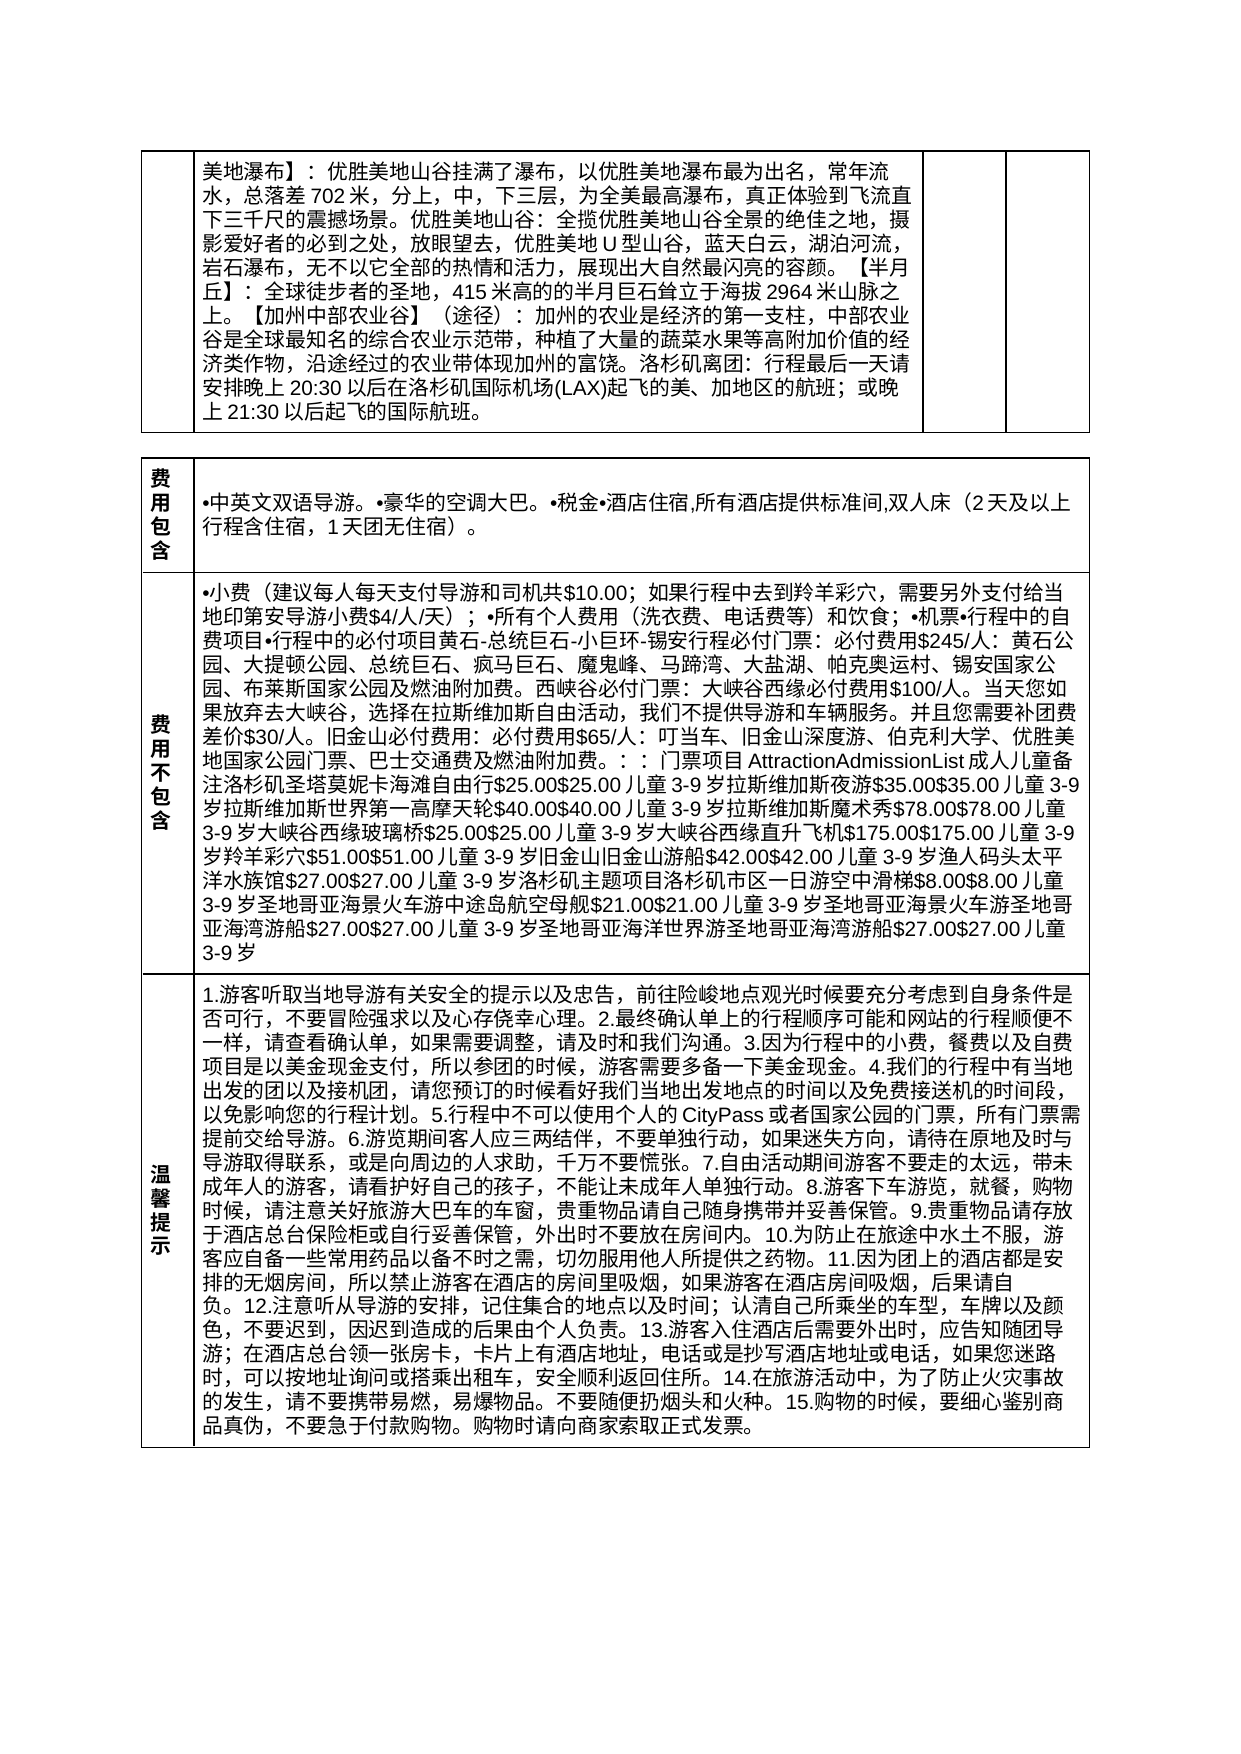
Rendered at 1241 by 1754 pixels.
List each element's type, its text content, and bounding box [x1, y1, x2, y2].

table_cell •小费（建议每人每天支付导游和司机共$10.00；如果行程中去到羚羊彩穴，需要另外支付给当地印第安导游小费$4/人/天）；•所有个人费用（洗衣费、电话费等）和饮食；•机票•行程中的自费项目•行程中的必付项目黄石-总统巨石-小巨环-锡安行程必付门票：必付费用$245/人：黄石公园、大提顿公园、总统巨石、疯马巨石、魔鬼峰、马蹄湾、大盐湖、帕克奥运村、锡安国家公园、布莱斯国家公园及燃油附加费。西峡谷必付门票：大峡谷西缘必付费用$100/人。当天您如果放弃去大峡谷，选择在拉斯维加斯自由活动，我们不提供导游和车辆服务。并且您需要补团费差价$30/人。旧金山必付费用：必付费用$65/人：叮当车、旧金山深度游、伯克利大学、优胜美地国家公园门票、巴士交通费及燃油附加费。：：门票项目AttractionAdmissionList成人儿童备注洛杉矶圣塔莫妮卡海滩自由行$25.00$25.00儿童3-9岁拉斯维加斯夜游$35.00$35.00儿童3-9岁拉斯维加斯世界第一高摩天轮$40.00$40.00儿童3-9岁拉斯维加斯魔术秀$78.00$78.00儿童3-9岁大峡谷西缘玻璃桥$25.00$25.00儿童3-9岁大峡谷西缘直升飞机$175.00$175.00儿童3-9岁羚羊彩穴$51.00$51.00儿童3-9岁旧金山旧金山游船$42.00$42.00儿童3-9岁渔人码头太平洋水族馆$27.00$27.00儿童3-9岁洛杉矶主题项目洛杉矶市区一日游空中滑梯$8.00$8.00儿童3-9岁圣地哥亚海景火车游中途岛航空母舰$21.00$21.00儿童3-9岁圣地哥亚海景火车游圣地哥亚海湾游船$27.00$27.00儿童3-9岁圣地哥亚海洋世界游圣地哥亚海湾游船$27.00$27.00儿童3-9岁 [195, 573, 1089, 973]
table_cell [924, 152, 1005, 432]
table_cell 费用不包含 [142, 573, 193, 973]
table_cell [1007, 152, 1089, 432]
table_header •中英文双语导游。•豪华的空调大巴。•税金•酒店住宿,所有酒店提供标准间,双人床（2天及以上行程含住宿，1天团无住宿）。 [195, 459, 1089, 571]
table_header 费用包含 [142, 459, 193, 571]
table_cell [195, 152, 922, 432]
table_cell 15 [142, 152, 193, 432]
table_cell 1.游客听取当地导游有关安全的提示以及忠告，前往险峻地点观光时候要充分考虑到自身条件是否可行，不要冒险强求以及心存侥幸心理。2.最终确认单上的行程顺序可能和网站的行程顺便不一样，请查看确认单，如果需要调整，请及时和我们沟通。3.因为行程中的小费，餐费以及自费项目是以美金现金支付，所以参团的时候，游客需要多备一下美金现金。4.我们的行程中有当地出发的团以及接机团，请您预订的时候看好我们当地出发地点的时间以及免费接送机的时间段，以免影响您的行程计划。5.行程中不可以使用个人的CityPass或者国家公园的门票，所有门票需提前交给导游。6.游览期间客人应三两结伴，不要单独行动，如果迷失方向，请待在原地及时与导游取得联系，或是向周边的人求助，千万不要慌张。7.自由活动期间游客不要走的太远，带未成年人的游客，请看护好自己的孩子，不能让未成年人单独行动。8.游客下车游览，就餐，购物时候，请注意关好旅游大巴车的车窗，贵重物品请自己随身携带并妥善保管。9.贵重物品请存放于酒店总台保险柜或自行妥善保管，外出时不要放在房间内。10.为防止在旅途中水土不服，游客应自备一些常用药品以备不时之需，切勿服用他人所提供之药物。11.因为团上的酒店都是安排的无烟房间，所以禁止游客在酒店的房间里吸烟，如果游客在酒店房间吸烟，后果请自负。12.注意听从导游的安排，记住集合的地点以及时间；认清自己所乘坐的车型，车牌以及颜色，不要迟到，因迟到造成的后果由个人负责。13.游客入住酒店后需要外出时，应告知随团导游；在酒店总台领一张房卡，卡片上有酒店地址，电话或是抄写酒店地址或电话，如果您迷路时，可以按地址询问或搭乘出租车，安全顺利返回住所。14.在旅游活动中，为了防止火灾事故的发生，请不要携带易燃，易爆物品。不要随便扔烟头和火种。15.购物的时候，要细心鉴别商品真伪，不要急于付款购物。购物时请向商家索取正式发票。 [195, 975, 1089, 1446]
table_cell 温馨提示 [142, 974, 193, 1446]
